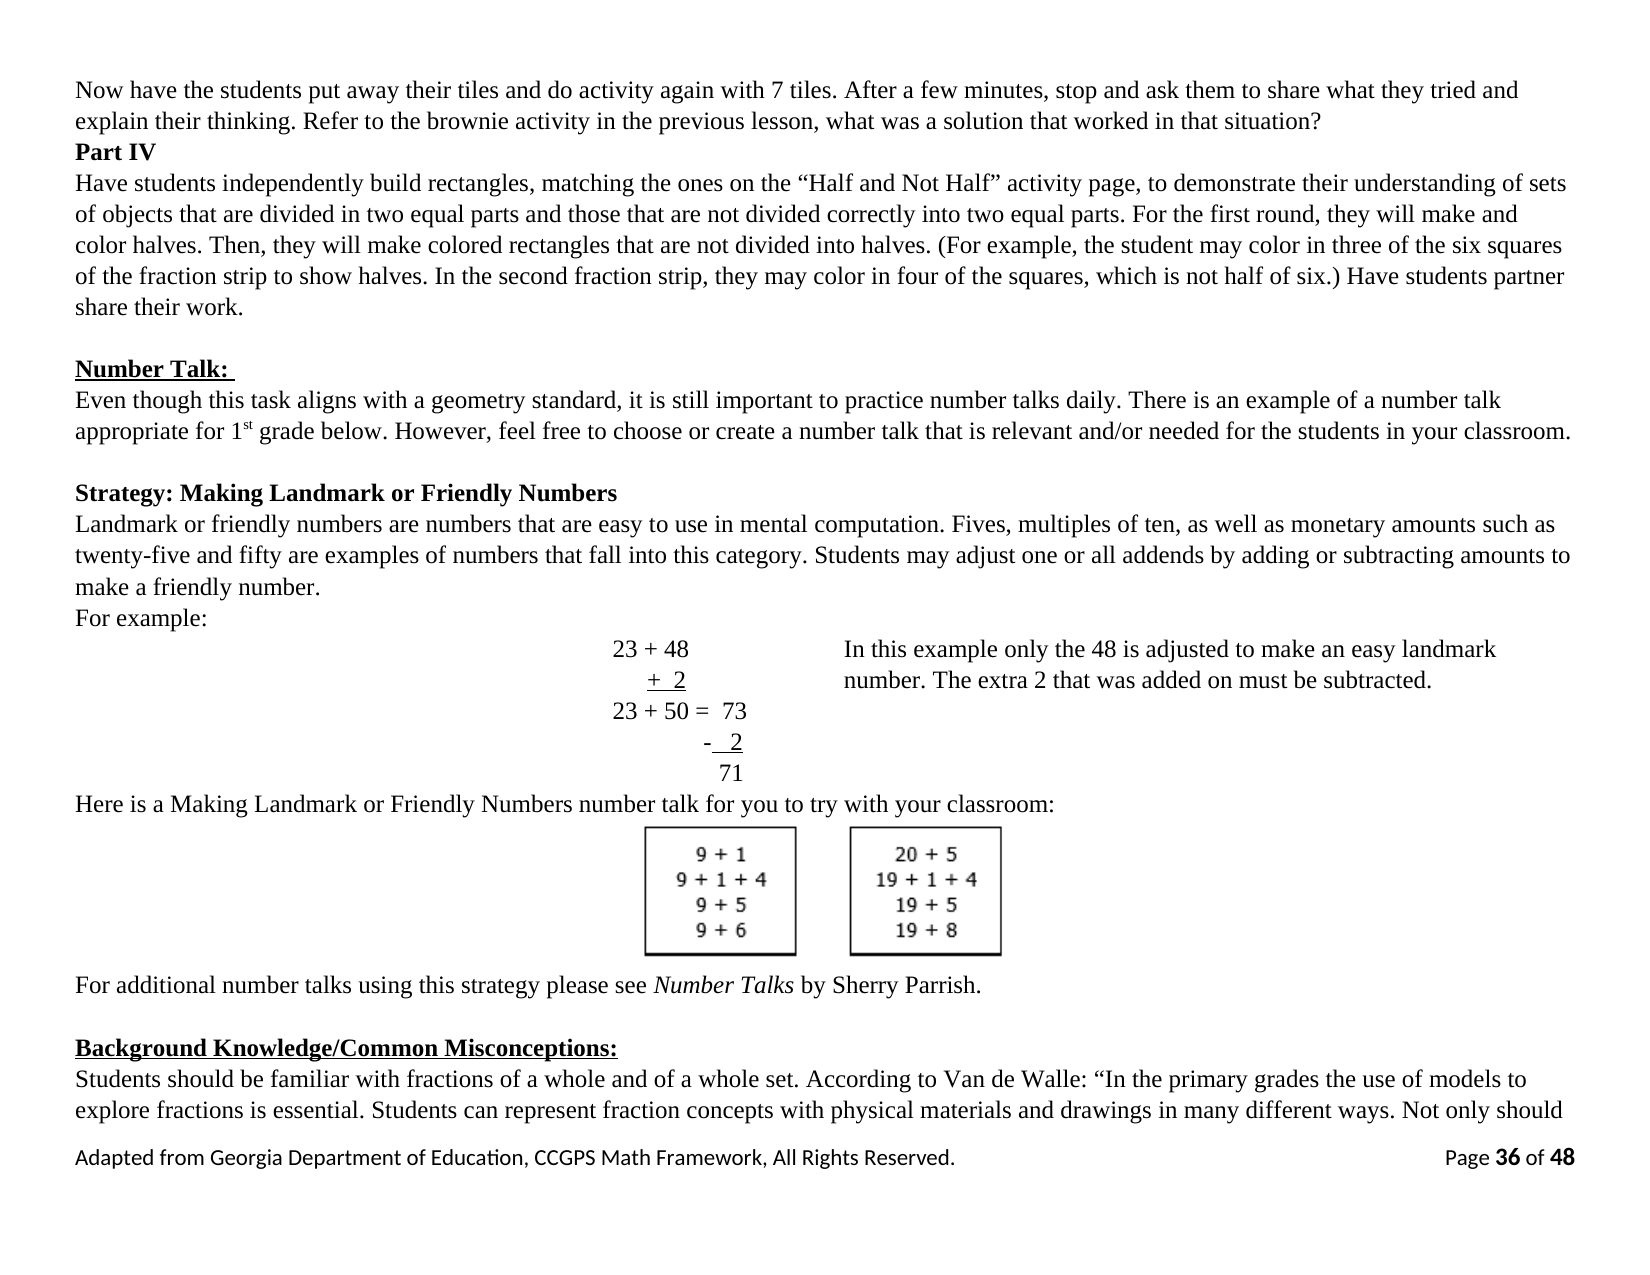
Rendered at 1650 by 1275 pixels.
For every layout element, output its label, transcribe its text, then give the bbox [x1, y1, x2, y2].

text Even though this task aligns with a geometry standard, it is still important to practice number talks daily. There is an example of a number talk appropriate for 1st grade below. However, feel free to choose or create a number talk that is relevant and/or needed for the students in your classroom. [75, 385, 1575, 445]
text Now have the students put away their tiles and do activity again with 7 tiles. After a few minutes, stop and ask them to share what they tried and explain their thinking. Refer to the brownie activity in the previous lesson, what was a solution that worked in that situation? [75, 75, 1575, 135]
text Strategy: Making Landmark or Friendly Numbers [75, 478, 1575, 507]
text For additional number talks using this strategy please see Number Talks by Sherry Parrish. [75, 971, 1575, 999]
picture [637, 820, 1013, 969]
text 71 [600, 758, 806, 787]
text 23 + 50 = 73 [600, 696, 806, 724]
text Number Talk: [75, 354, 1575, 383]
text Background Knowledge/Common Misconceptions: [75, 1033, 1575, 1061]
text Here is a Making Landmark or Friendly Numbers number talk for you to try with your classroom: [75, 789, 1575, 818]
text In this example only the 48 is adjusted to make an easy landmark number. The extra 2 that was added on must be subtracted. [844, 634, 1575, 693]
text 23 + 48 [600, 634, 806, 662]
text Landmark or friendly numbers are numbers that are easy to use in mental computation. Fives, multiples of ten, as well as monetary amounts such as twenty-five and fifty are examples of numbers that fall into this category. Students may adjust one or all addends by adding or subtracting amounts to make a friendly number. [75, 509, 1575, 600]
text For example: [75, 603, 1575, 631]
text Have students independently build rectangles, matching the ones on the “Half and Not Half” activity page, to demonstrate their understanding of sets of objects that are divided in two equal parts and those that are not divided correctly into two equal parts. For the first round, they will make and color halves. Then, they will make colored rectangles that are not divided into halves. (For example, the student may color in three of the six squares of the fraction strip to show halves. In the second fraction strip, they may color in four of the squares, which is not half of six.) Have students partner share their work. [75, 168, 1575, 321]
text Part IV [75, 137, 1575, 166]
text - 2 [600, 727, 806, 756]
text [75, 1064, 1575, 1123]
text + 2 [600, 665, 806, 693]
